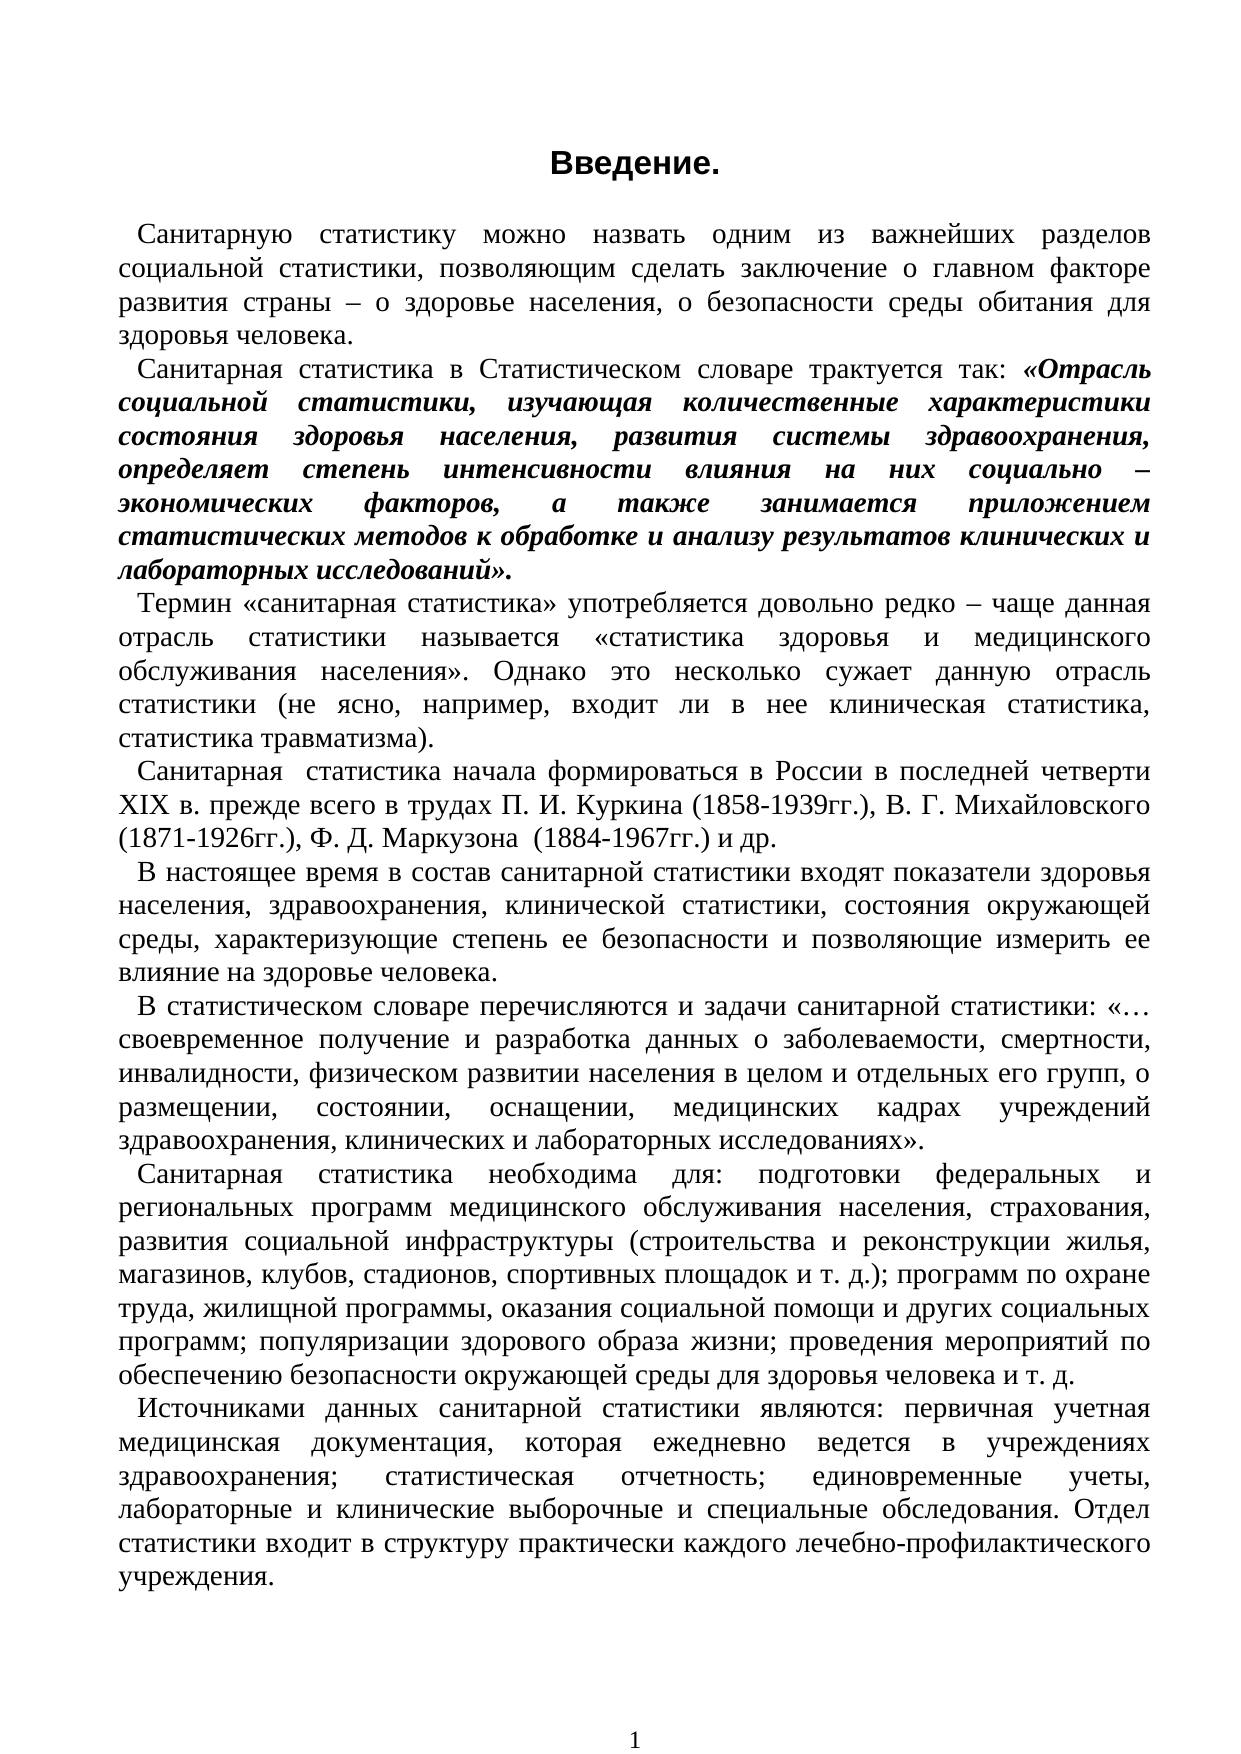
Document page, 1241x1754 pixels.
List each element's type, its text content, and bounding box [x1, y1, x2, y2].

text Санитарная статистика необходима для: подготовки федеральных и региональных программ медицинского обслуживания населения, страхования, развития социальной инфраструктуры (строительства и реконструкции жилья, магазинов, клубов, стадионов, спортивных площадок и т. д.); программ по охране труда, жилищной программы, оказания социальной помощи и других социальных программ; популяризации здорового образа жизни; проведения мероприятий по обеспечению безопасности окружающей среды для здоровья человека и т. д. [118, 1156, 1152, 1391]
subtitle Введение. [118, 143, 1152, 182]
text Источниками данных санитарной статистики являются: первичная учетная медицинская документация, которая ежедневно ведется в учреждениях здравоохранения; статистическая отчетность; единовременные учеты, лабораторные и клинические выборочные и специальные обследования. Отдел статистики входит в структуру практически каждого лечебно-профилактического учреждения. [118, 1391, 1152, 1592]
text Термин «санитарная статистика» употребляется довольно редко – чаще данная отрасль статистики называется «статистика здоровья и медицинского обслуживания населения». Однако это несколько сужает данную отрасль статистики (не ясно, например, входит ли в нее клиническая статистика, статистика травматизма). [118, 586, 1152, 753]
text Санитарную статистику можно назвать одним из важнейших разделов социальной статистики, позволяющим сделать заключение о главном факторе развития страны – о здоровье населения, о безопасности среды обитания для здоровья человека. [118, 217, 1152, 351]
text В статистическом словаре перечисляются и задачи санитарной статистики: «…своевременное получение и разработка данных о заболеваемости, смертности, инвалидности, физическом развитии населения в целом и отдельных его групп, о размещении, состоянии, оснащении, медицинских кадрах учреждений здравоохранения, клинических и лабораторных исследованиях». [118, 988, 1152, 1156]
text Санитарная статистика в Статистическом словаре трактуется так: «Отрасль социальной статистики, изучающая количественные характеристики состояния здоровья населения, развития системы здравоохранения, определяет степень интенсивности влияния на них социально – экономических факторов, а также занимается приложением статистических методов к обработке и анализу результатов клинических и лабораторных исследований». [118, 351, 1152, 586]
text Санитарная статистика начала формироваться в России в последней четверти XIX в. прежде всего в трудах П. И. Куркина (1858-1939гг.), В. Г. Михайловского (1871-1926гг.), Ф. Д. Маркузона (1884-1967гг.) и др. [118, 753, 1152, 854]
text В настоящее время в состав санитарной статистики входят показатели здоровья населения, здравоохранения, клинической статистики, состояния окружающей среды, характеризующие степень ее безопасности и позволяющие измерить ее влияние на здоровье человека. [118, 854, 1152, 988]
